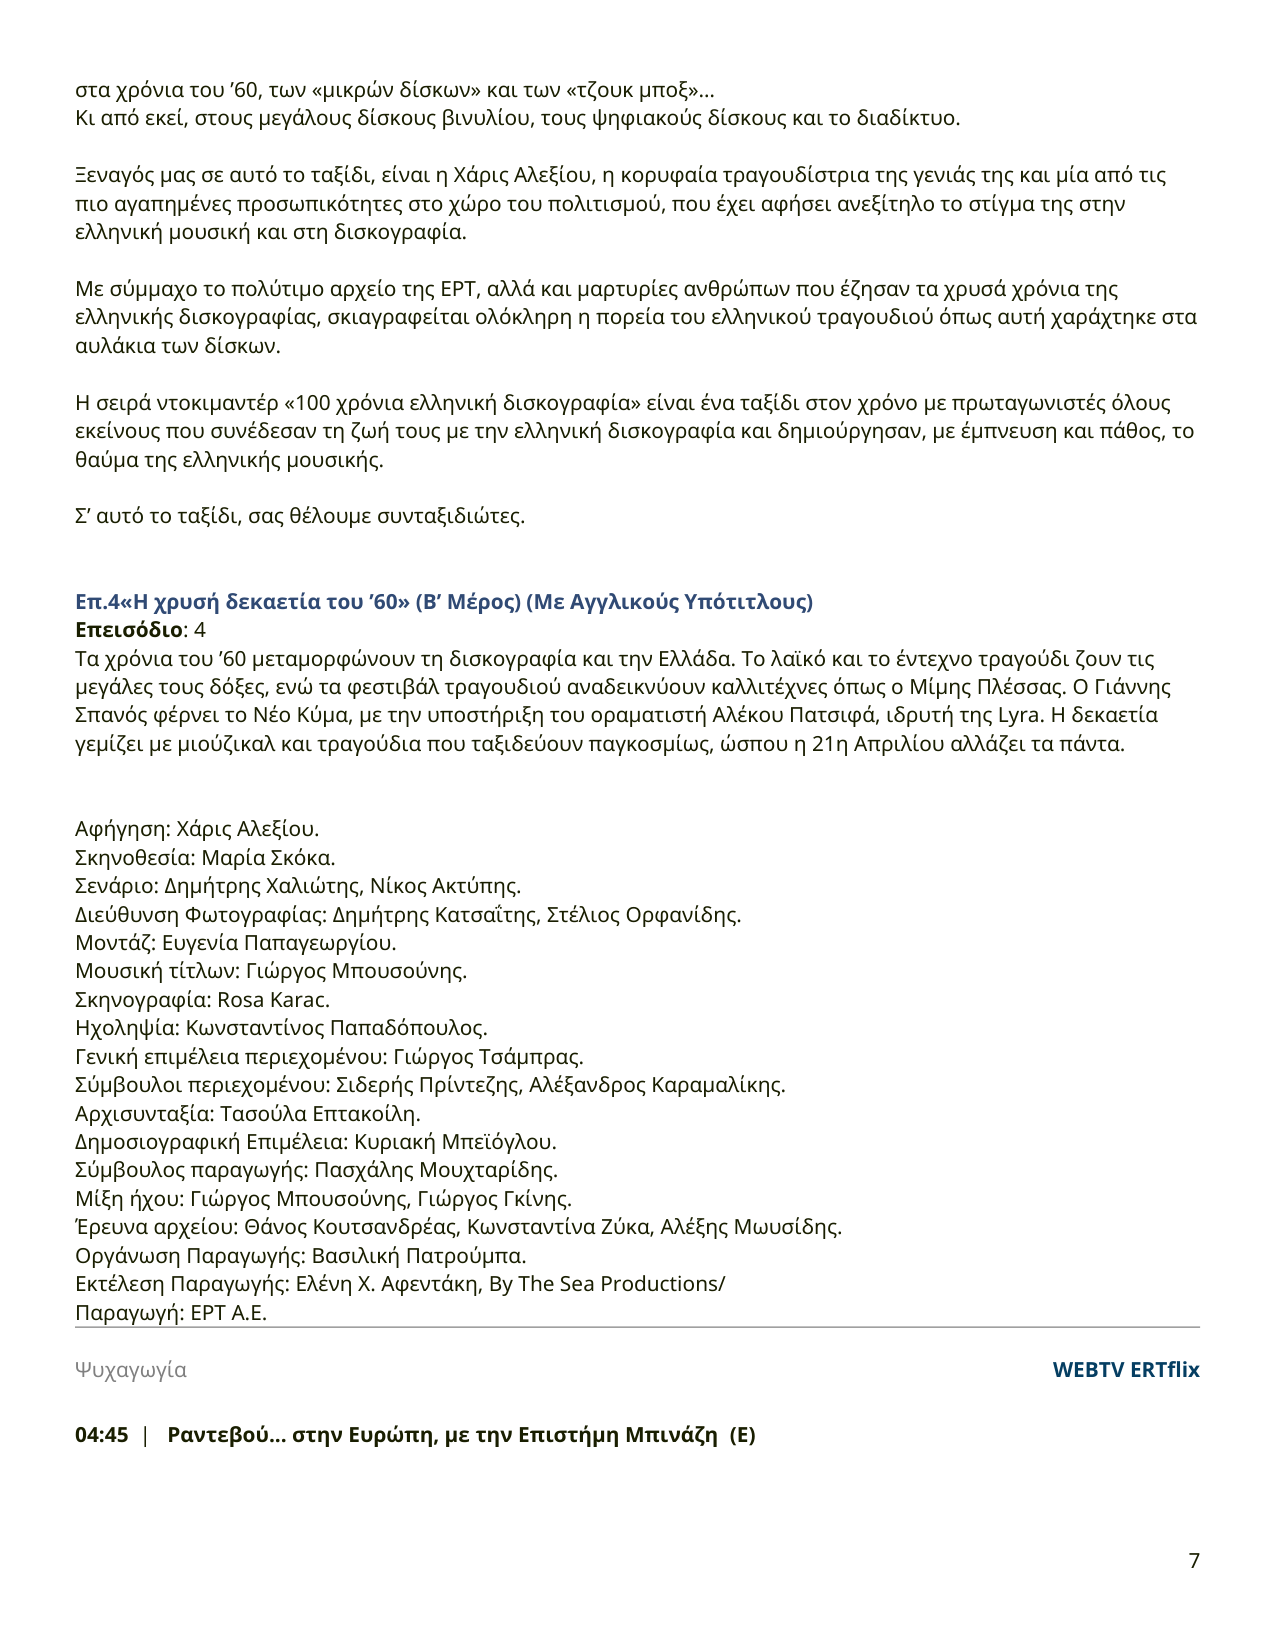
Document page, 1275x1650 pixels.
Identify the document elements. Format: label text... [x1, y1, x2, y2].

table_header Ψυχαγωγία [75, 1355, 637, 1383]
text Αφήγηση: Χάρις Αλεξίου. Σκηνοθεσία: Μαρία Σκόκα. Σενάριο: Δημήτρης Χαλιώτης, Νίκος Ακτύπης. Διεύθυνση Φωτογραφίας: Δημήτρης Κατσαΐτης, Στέλιος Ορφανίδης. Μοντάζ: Ευγενία Παπαγεωργίου. Μουσική τίτλων: Γιώργος Μπουσούνης. Σκηνογραφία: Rosa Karac. Ηχοληψία: Κωνσταντίνος Παπαδόπουλος. Γενική επιμέλεια περιεχομένου: Γιώργος Τσάμπρας. Σύμβουλοι περιεχομένου: Σιδερής Πρίντεζης, Αλέξανδρος Καραμαλίκης. Αρχισυνταξία: Τασούλα Επτακοίλη. Δημοσιογραφική Επιμέλεια: Κυριακή Μπεϊόγλου. Σύμβουλος παραγωγής: Πασχάλης Μουχταρίδης. Μίξη ήχου: Γιώργος Μπουσούνης, Γιώργος Γκίνης. Έρευνα αρχείου: Θάνος Κουτσανδρέας, Κωνσταντίνα Ζύκα, Αλέξης Μωυσίδης. Οργάνωση Παραγωγής: Βασιλική Πατρούμπα. Εκτέλεση Παραγωγής: Ελένη Χ. Αφεντάκη, By The Sea Productions/ Παραγωγή: ΕΡΤ Α.Ε. [75, 757, 1200, 1326]
text Τα χρόνια του ’60 μεταμορφώνουν τη δισκογραφία και την Ελλάδα. Το λαϊκό και το έντεχνο τραγούδι ζουν τις μεγάλες τους δόξες, ενώ τα φεστιβάλ τραγουδιού αναδεικνύουν καλλιτέχνες όπως ο Μίμης Πλέσσας. Ο Γιάννης Σπανός φέρνει το Νέο Κύμα, με την υποστήριξη του οραματιστή Αλέκου Πατσιφά, ιδρυτή της Lyra. Η δεκαετία γεμίζει με μιούζικαλ και τραγούδια που ταξιδεύουν παγκοσμίως, ώσπου η 21η Απριλίου αλλάζει τα πάντα. [75, 644, 1200, 757]
text 04:45 | Ραντεβού... στην Ευρώπη, με την Επιστήμη Μπινάζη (E) [75, 1383, 1200, 1477]
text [75, 75, 1200, 530]
table_header WEBTV ERTflix [638, 1355, 1200, 1383]
text Επ.4«Η χρυσή δεκαετία του ’60» (Β’ Μέρος) (Με Αγγλικούς Υπότιτλους) Eπεισόδιο: 4 [75, 530, 1200, 644]
